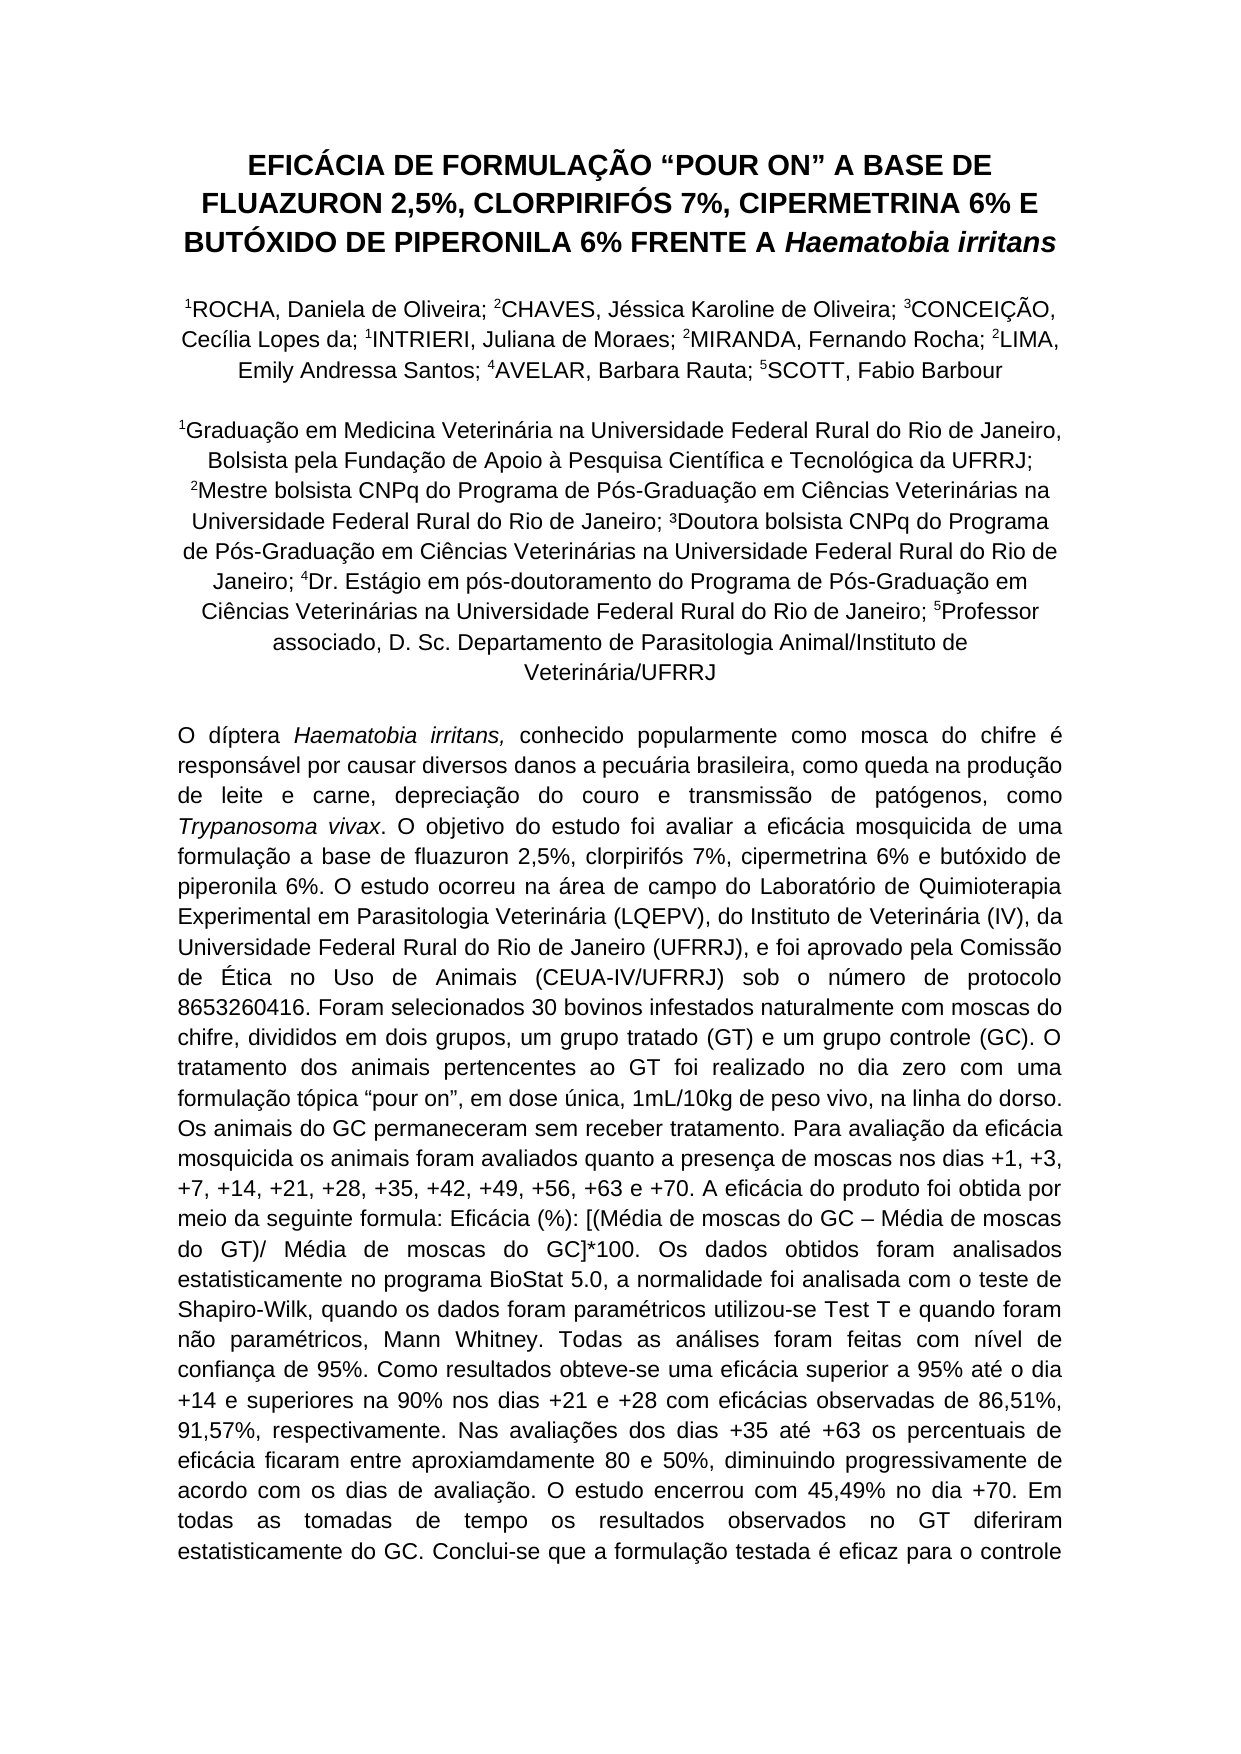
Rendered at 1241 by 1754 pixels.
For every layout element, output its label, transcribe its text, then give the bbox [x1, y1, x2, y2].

text 1Graduação em Medicina Veterinária na Universidade Federal Rural do Rio de Janeiro, Bolsista pela Fundação de Apoio à Pesquisa Científica e Tecnológica da UFRRJ; 2Mestre bolsista CNPq do Programa de Pós-Graduação em Ciências Veterinárias na Universidade Federal Rural do Rio de Janeiro; ³Doutora bolsista CNPq do Programa de Pós-Graduação em Ciências Veterinárias na Universidade Federal Rural do Rio de Janeiro; 4Dr. Estágio em pós-doutoramento do Programa de Pós-Graduação em Ciências Veterinárias na Universidade Federal Rural do Rio de Janeiro; 5Professor associado, D. Sc. Departamento de Parasitologia Animal/Instituto de Veterinária/UFRRJ [177, 417, 1063, 685]
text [177, 722, 1063, 1564]
text 1ROCHA, Daniela de Oliveira; 2CHAVES, Jéssica Karoline de Oliveira; 3CONCEIÇÃO, Cecília Lopes da; 1INTRIERI, Juliana de Moraes; 2MIRANDA, Fernando Rocha; 2LIMA, Emily Andressa Santos; 4AVELAR, Barbara Rauta; 5SCOTT, Fabio Barbour [177, 296, 1063, 383]
text EFICÁCIA DE FORMULAÇÃO “POUR ON” A BASE DE FLUAZURON 2,5%, CLORPIRIFÓS 7%, CIPERMETRINA 6% E BUTÓXIDO DE PIPERONILA 6% FRENTE A Haematobia irritans [177, 148, 1063, 258]
